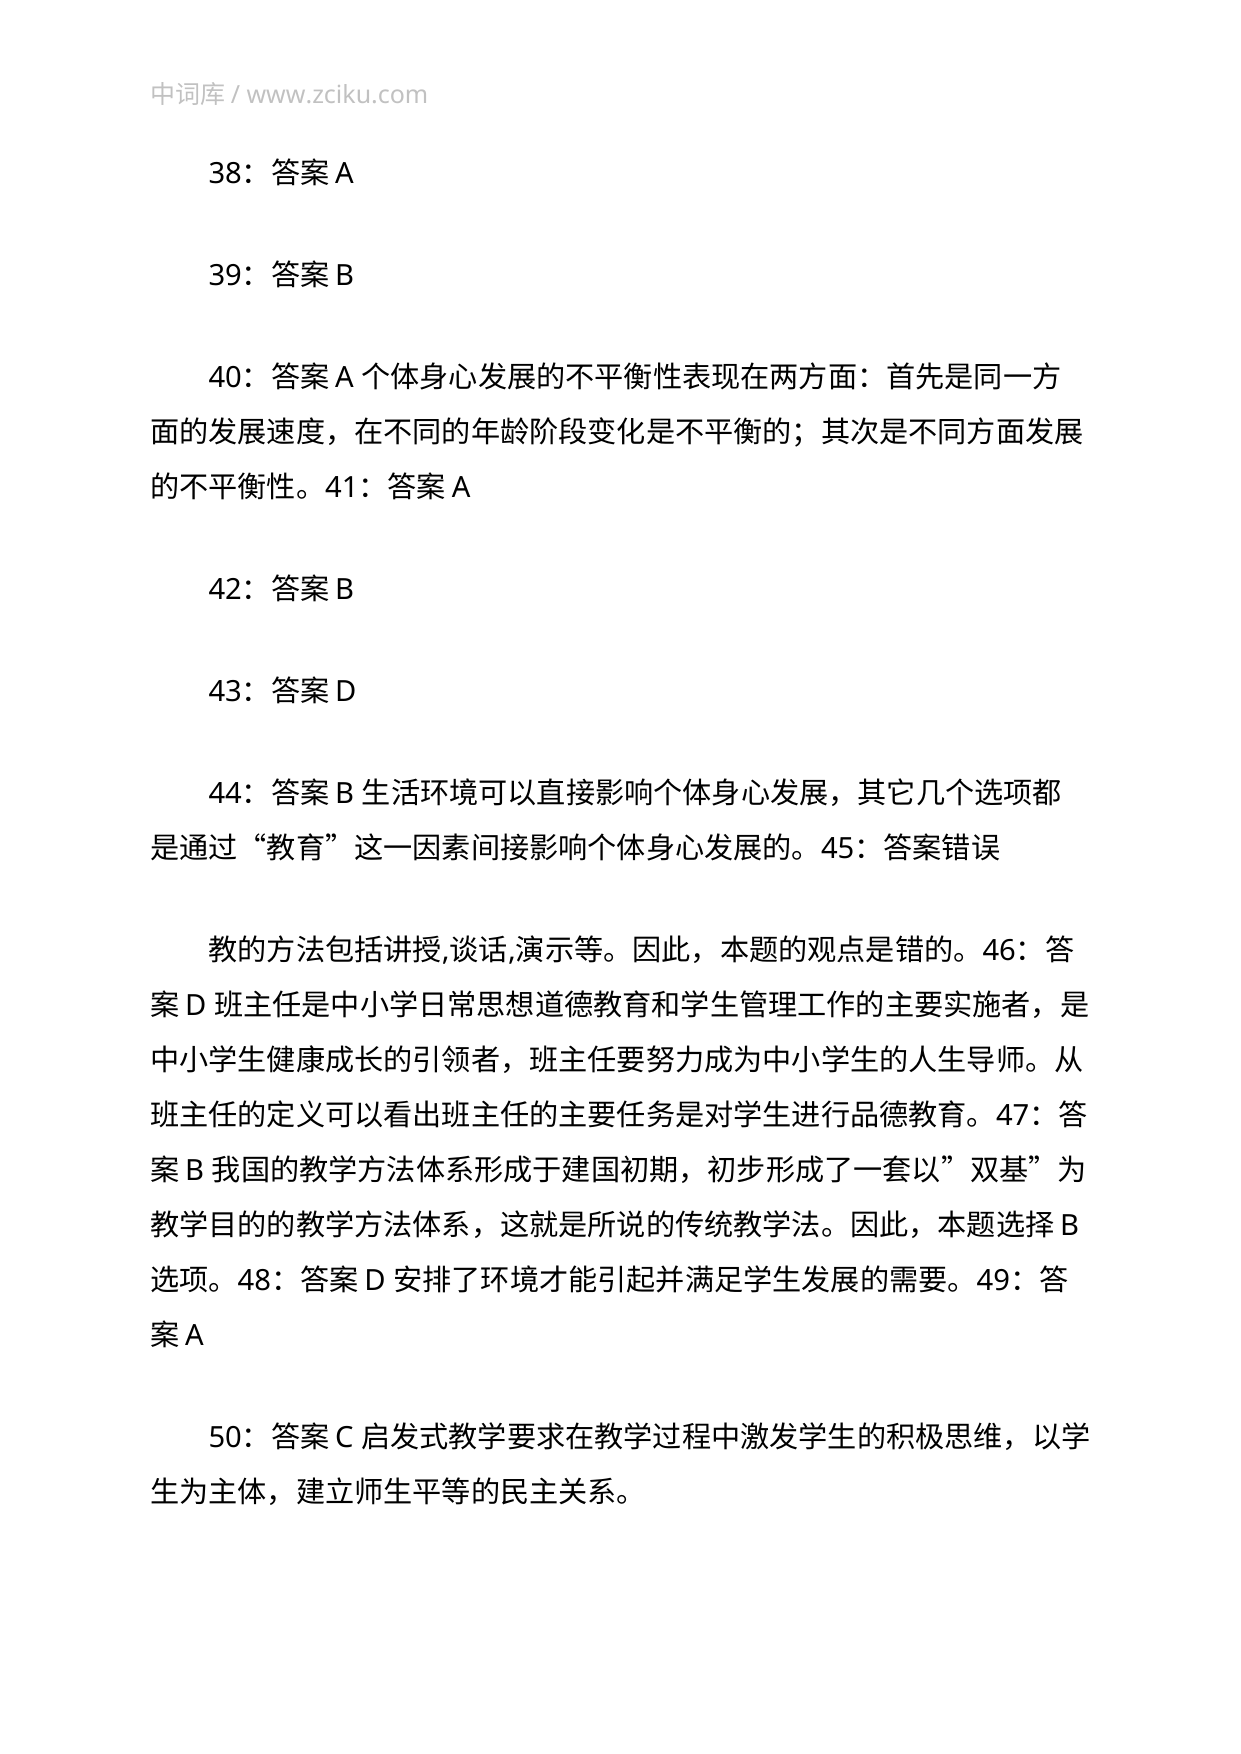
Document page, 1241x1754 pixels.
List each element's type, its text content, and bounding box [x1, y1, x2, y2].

text 50：答案C 启发式教学要求在教学过程中激发学生的积极思维，以学生为主体，建立师生平等的民主关系。 [150, 1414, 1090, 1511]
text 42：答案B [150, 566, 1090, 608]
text 40：答案A 个体身心发展的不平衡性表现在两方面：首先是同一方面的发展速度，在不同的年龄阶段变化是不平衡的；其次是不同方面发展的不平衡性。41：答案A [150, 354, 1090, 506]
text 教的方法包括讲授,谈话,演示等。因此，本题的观点是错的。46：答案D 班主任是中小学日常思想道德教育和学生管理工作的主要实施者，是中小学生健康成长的引领者，班主任要努力成为中小学生的人生导师。从班主任的定义可以看出班主任的主要任务是对学生进行品德教育。47：答案B 我国的教学方法体系形成于建国初期，初步形成了一套以”双基”为教学目的的教学方法体系，这就是所说的传统教学法。因此，本题选择B选项。48：答案D 安排了环境才能引起并满足学生发展的需要。49：答案A [150, 927, 1090, 1354]
text 43：答案D [150, 668, 1090, 710]
text 44：答案B 生活环境可以直接影响个体身心发展，其它几个选项都是通过“教育”这一因素间接影响个体身心发展的。45：答案错误 [150, 770, 1090, 867]
text 39：答案B [150, 252, 1090, 294]
text 38：答案A [150, 150, 1090, 192]
